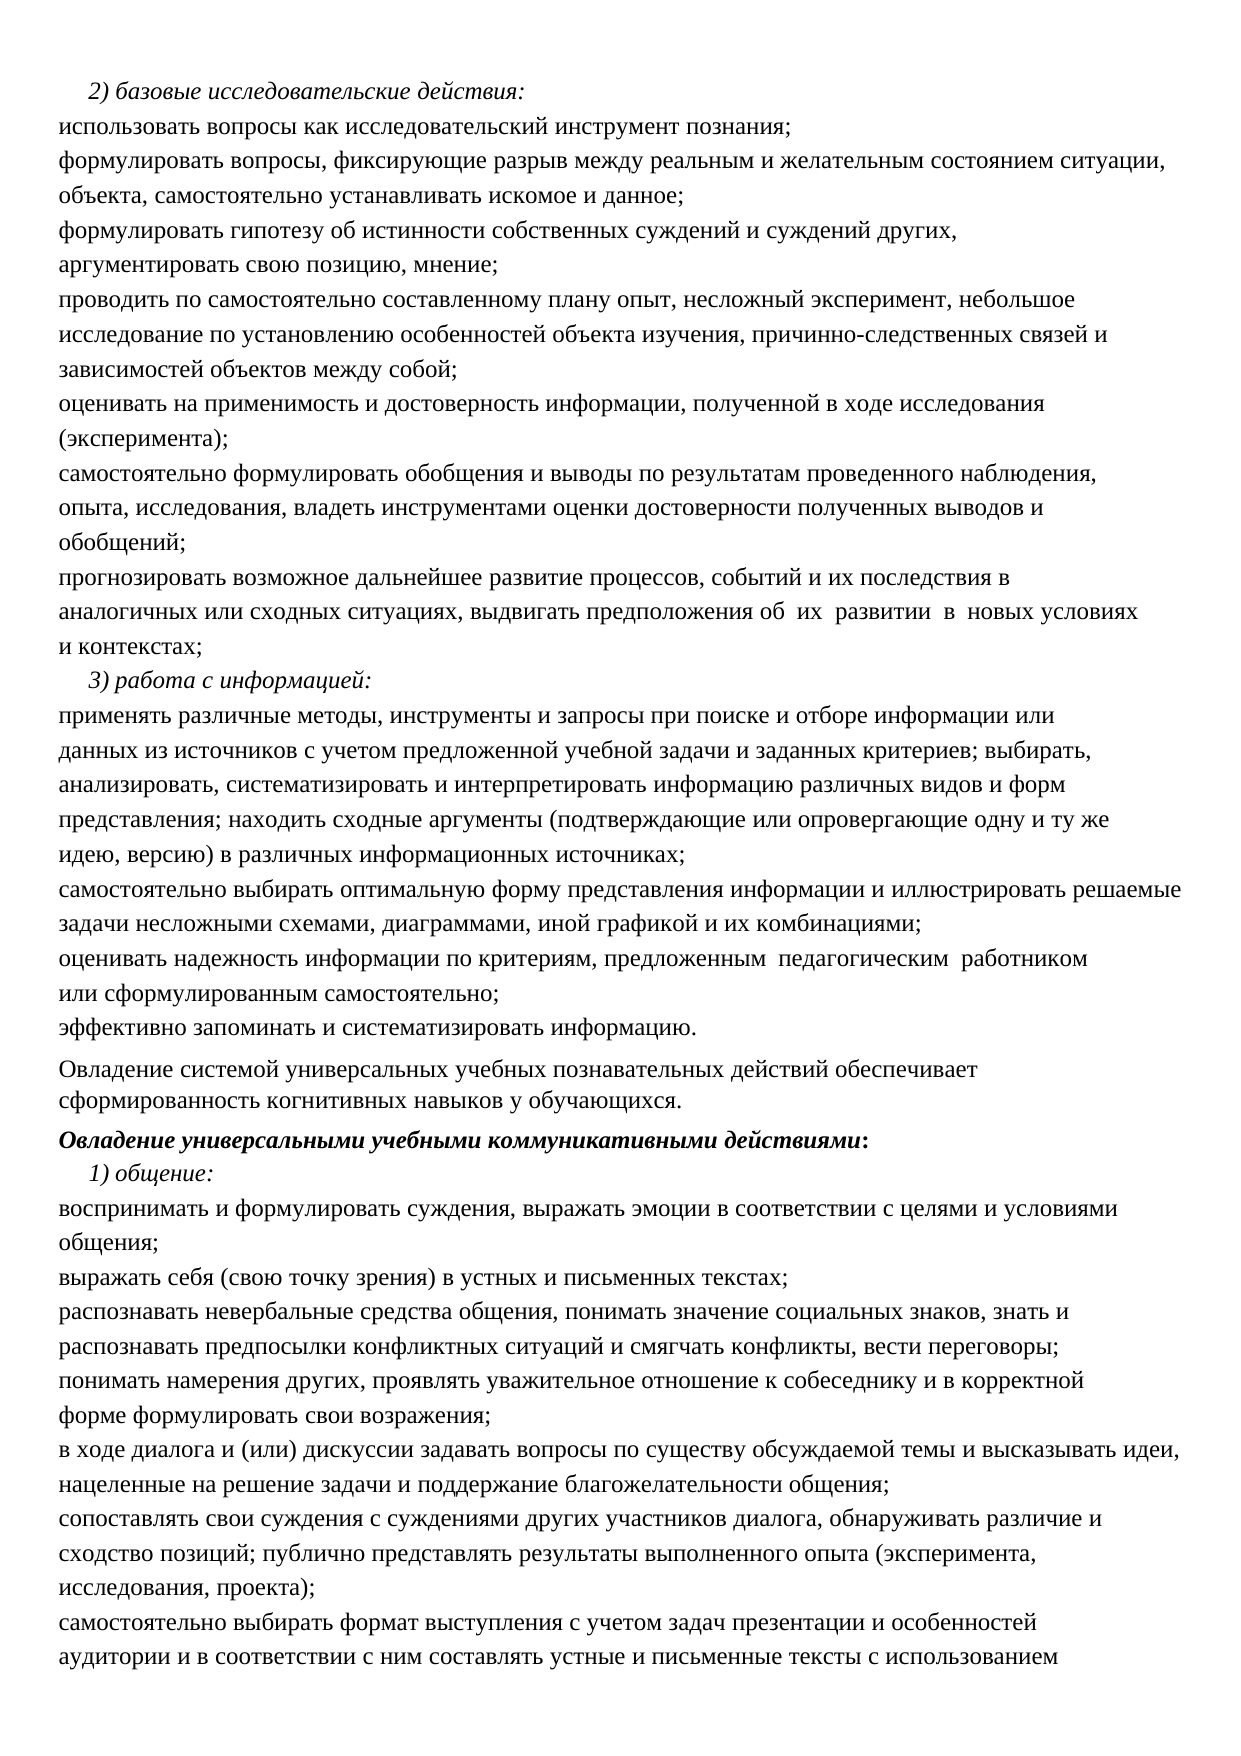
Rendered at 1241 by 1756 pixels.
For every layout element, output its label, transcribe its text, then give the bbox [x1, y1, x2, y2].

text прогнозировать возможное дальнейшее развитие процессов, событий и их последствия в аналогичных или сходных ситуациях, выдвигать предположения об их развитии в новых условиях и контекстах; [58, 562, 1156, 659]
text Овладение универсальными учебными коммуникативными действиями: [58, 1125, 1182, 1153]
text формулировать вопросы, фиксирующие разрыв между реальным и желательным состоянием ситуации, объекта, самостоятельно устанавливать искомое и данное; [58, 146, 1182, 209]
text самостоятельно выбирать формат выступления с учетом задач презентации и особенностей аудитории и в соответствии с ним составлять устные и письменные тексты с использованием [58, 1607, 1070, 1670]
text понимать намерения других, проявлять уважительное отношение к собеседнику и в корректной форме формулировать свои возражения; [58, 1365, 1117, 1429]
text самостоятельно выбирать оптимальную форму представления информации и иллюстрировать решаемые задачи несложными схемами, диаграммами, иной графикой и их комбинациями; [58, 874, 1182, 937]
text оценивать на применимость и достоверность информации, полученной в ходе исследования (эксперимента); [58, 388, 1078, 452]
text проводить по самостоятельно составленному плану опыт, несложный эксперимент, небольшое исследование по установлению особенностей объекта изучения, причинно-следственных связей и зависимостей объектов между собой; [58, 284, 1122, 382]
text выражать себя (свою точку зрения) в устных и письменных текстах; [58, 1262, 1182, 1291]
text сопоставлять свои суждения с суждениями других участников диалога, обнаруживать различие и сходство позиций; публично представлять результаты выполненного опыта (эксперимента, [58, 1503, 1182, 1567]
text самостоятельно формулировать обобщения и выводы по результатам проведенного наблюдения, опыта, исследования, владеть инструментами оценки достоверности полученных выводов и обобщений; [58, 458, 1165, 556]
list общение: [88, 1158, 1182, 1187]
list базовые исследовательские действия: [88, 76, 1182, 105]
text распознавать невербальные средства общения, понимать значение социальных знаков, знать и распознавать предпосылки конфликтных ситуаций и смягчать конфликты, вести переговоры; [58, 1296, 1182, 1360]
text формулировать гипотезу об истинности собственных суждений и суждений других, аргументировать свою позицию, мнение; [58, 215, 1128, 278]
text воспринимать и формулировать суждения, выражать эмоции в соответствии с целями и условиями общения; [58, 1193, 1182, 1256]
text представления; находить сходные аргументы (подтверждающие или опровергающие одну и ту же идею, версию) в различных информационных источниках; [58, 804, 1165, 868]
text оценивать надежность информации по критериям, предложенным педагогическим работником или сформулированным самостоятельно; [58, 943, 1128, 1006]
text применять различные методы, инструменты и запросы при поиске и отборе информации или данных из источников с учетом предложенной учебной задачи и заданных критериев; выбирать, анализировать, систематизировать и интерпретировать информацию различных видов и форм [58, 700, 1106, 798]
text использовать вопросы как исследовательский инструмент познания; [58, 111, 1182, 139]
list работа с информацией: [88, 665, 1182, 694]
text эффективно запоминать и систематизировать информацию. [58, 1012, 1182, 1041]
text Овладение системой универсальных учебных познавательных действий обеспечивает сформированность когнитивных навыков у обучающихся. [58, 1054, 1182, 1114]
text в ходе диалога и (или) дискуссии задавать вопросы по существу обсуждаемой темы и высказывать идеи, нацеленные на решение задачи и поддержание благожелательности общения; [58, 1434, 1182, 1498]
text исследования, проекта); [58, 1572, 1182, 1601]
